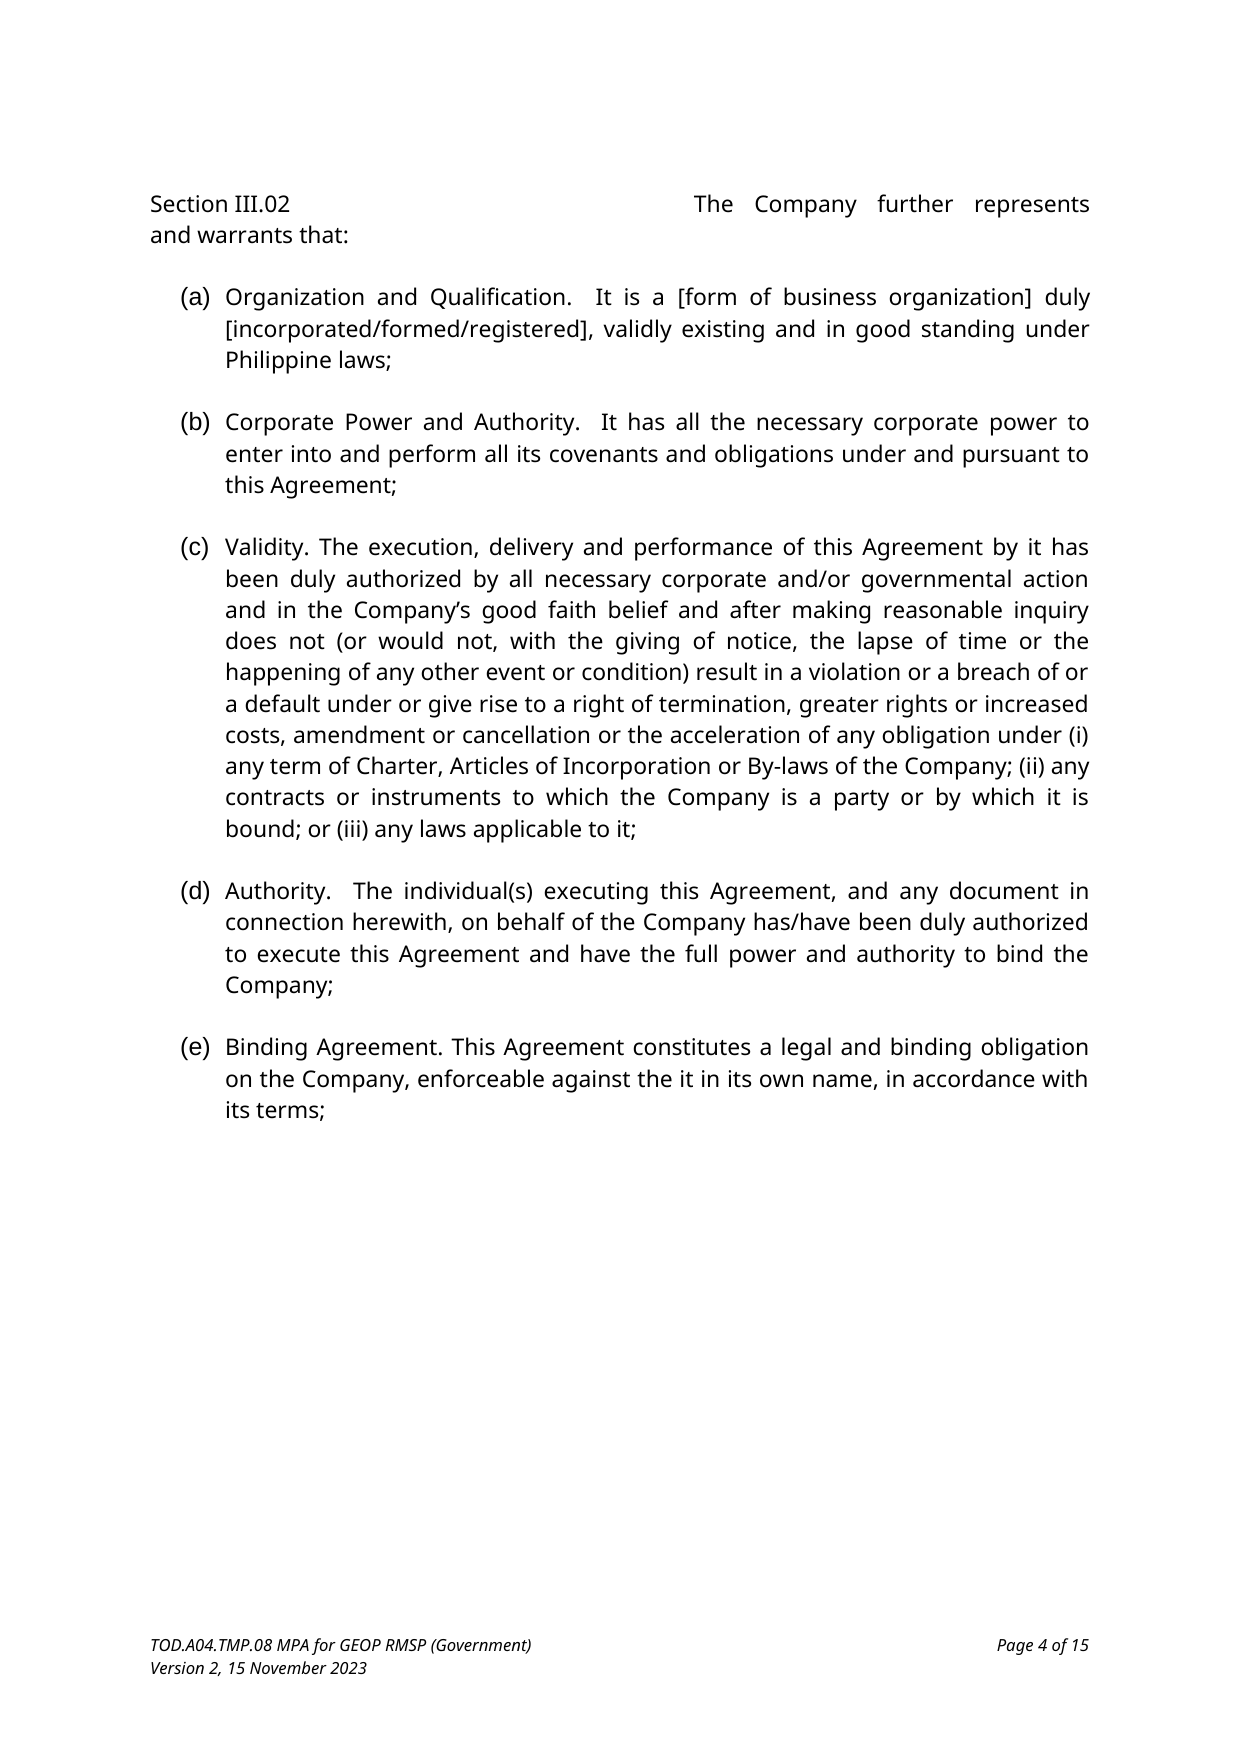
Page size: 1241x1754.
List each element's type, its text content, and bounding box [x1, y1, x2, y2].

subtitle Organization and Qualification. It is a [form of business organization] duly [incorporated/formed/registered], validly existing and in good standing under Philippine laws; [180, 281, 1090, 375]
subtitle Authority. The individual(s) executing this Agreement, and any document in connection herewith, on behalf of the Company has/have been duly authorized to execute this Agreement and have the full power and authority to bind the Company; [180, 875, 1090, 1000]
subtitle Corporate Power and Authority. It has all the necessary corporate power to enter into and perform all its covenants and obligations under and pursuant to this Agreement; [180, 406, 1090, 500]
subtitle The Company further represents and warrants that: [150, 187, 1090, 250]
subtitle Validity. The execution, delivery and performance of this Agreement by it has been duly authorized by all necessary corporate and/or governmental action and in the Company’s good faith belief and after making reasonable inquiry does not (or would not, with the giving of notice, the lapse of time or the happening of any other event or condition) result in a violation or a breach of or a default under or give rise to a right of termination, greater rights or increased costs, amendment or cancellation or the acceleration of any obligation under (i) any term of Charter, Articles of Incorporation or By-laws of the Company; (ii) any contracts or instruments to which the Company is a party or by which it is bound; or (iii) any laws applicable to it; [180, 531, 1090, 844]
subtitle Binding Agreement. This Agreement constitutes a legal and binding obligation on the Company, enforceable against the it in its own name, in accordance with its terms; [180, 1031, 1090, 1125]
